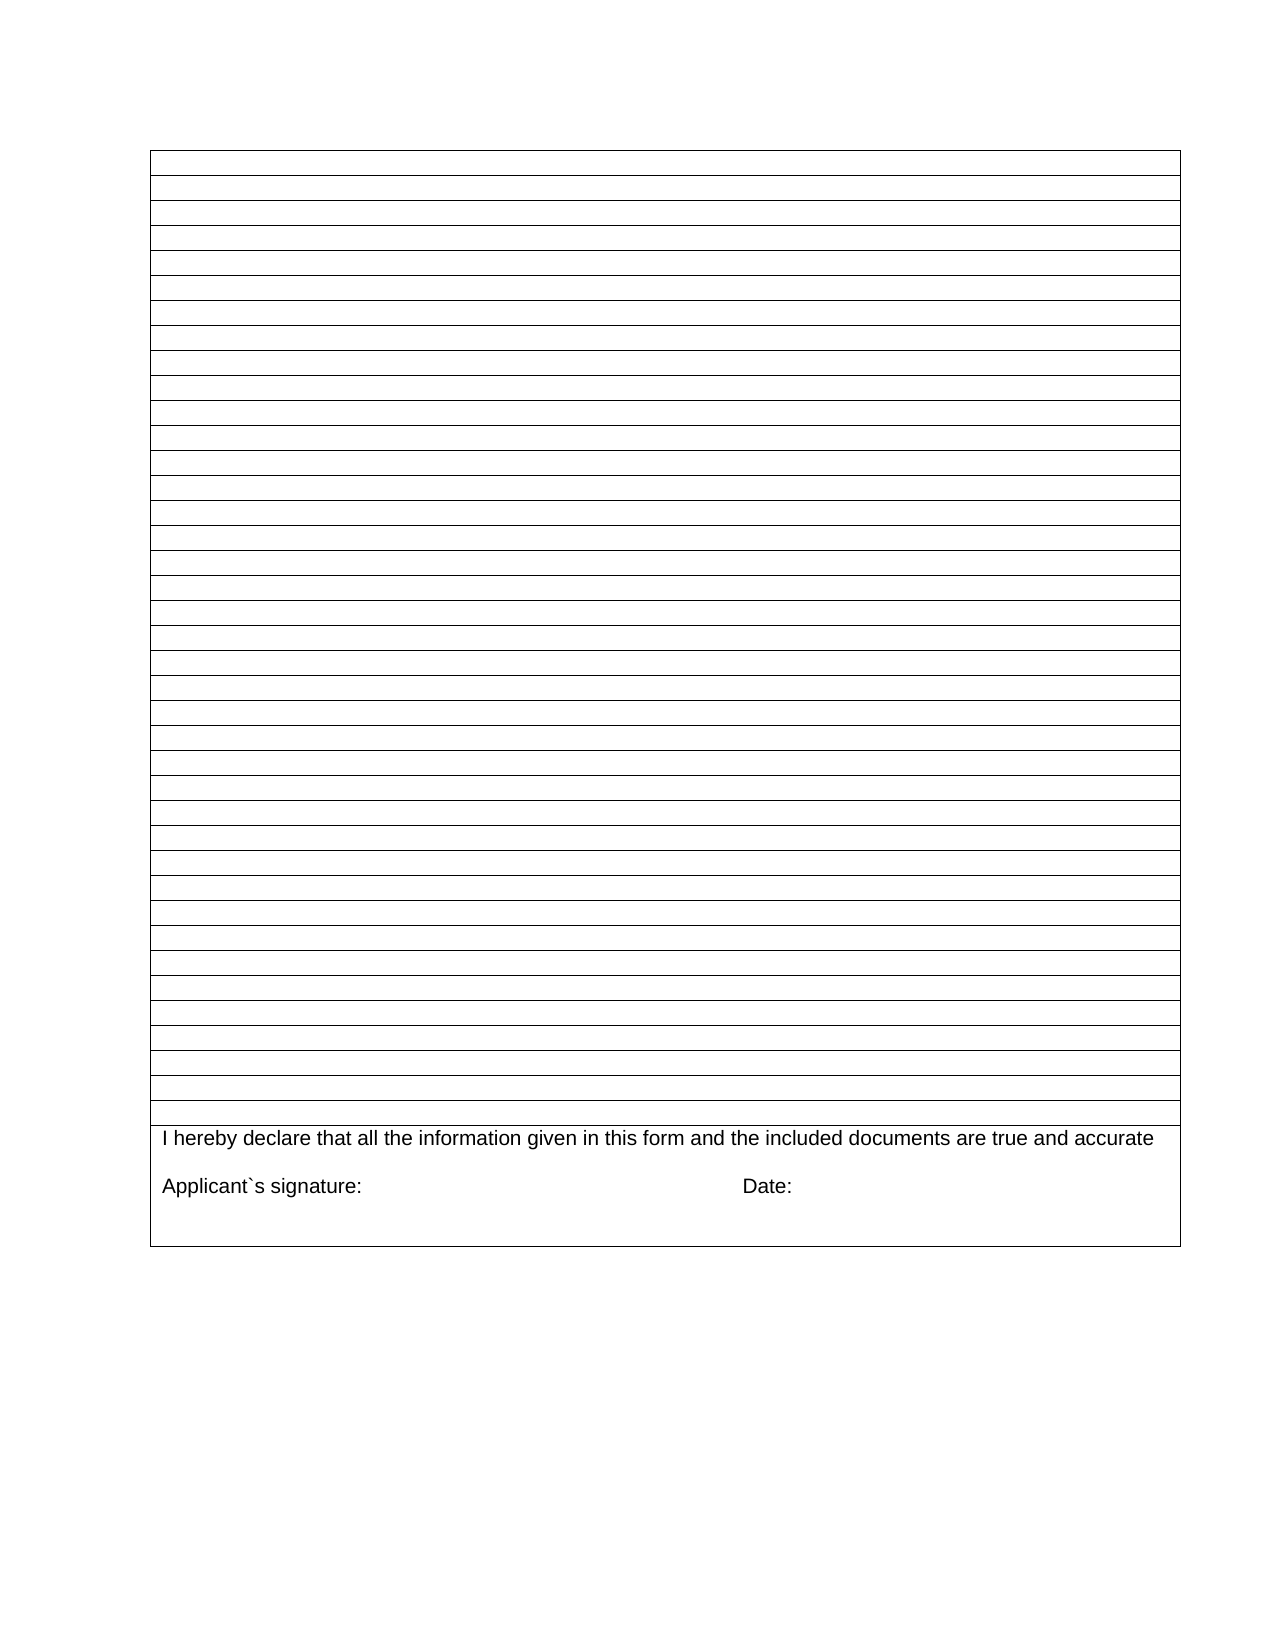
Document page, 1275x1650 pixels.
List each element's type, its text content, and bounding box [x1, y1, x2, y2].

table_cell [151, 901, 1180, 925]
table_cell [151, 151, 1180, 175]
table_cell [151, 376, 1180, 400]
table_cell [151, 826, 1180, 850]
table_cell [151, 226, 1180, 250]
table_cell [151, 476, 1180, 500]
table_cell [151, 401, 1180, 425]
table_cell [151, 1026, 1180, 1050]
table_cell [151, 626, 1180, 650]
table_cell [151, 1101, 1180, 1125]
table_cell [151, 251, 1180, 275]
table_cell [151, 501, 1180, 525]
table_cell [151, 1051, 1180, 1075]
table_cell [151, 526, 1180, 550]
table_cell [151, 201, 1180, 225]
table_cell [151, 951, 1180, 975]
table_cell I hereby declare that all the information given in this form and the included documents are true and accurate Applicant`s signature: Date: [151, 1126, 1180, 1246]
table_cell [151, 576, 1180, 600]
table_cell [151, 676, 1180, 700]
table_cell [151, 351, 1180, 375]
table_cell [151, 1076, 1180, 1100]
table_cell [151, 751, 1180, 775]
table_cell [151, 651, 1180, 675]
table_cell [151, 176, 1180, 200]
table_cell [151, 776, 1180, 800]
table_cell [151, 701, 1180, 725]
table_cell [151, 451, 1180, 475]
table_cell [151, 976, 1180, 1000]
table_cell [151, 426, 1180, 450]
table_cell [151, 551, 1180, 575]
table_cell [151, 276, 1180, 300]
table_cell [151, 851, 1180, 875]
table_cell [151, 326, 1180, 350]
table_cell [151, 876, 1180, 900]
table_cell [151, 926, 1180, 950]
table_cell [151, 1001, 1180, 1025]
table_cell [151, 801, 1180, 825]
table_cell [151, 726, 1180, 750]
table_cell [151, 601, 1180, 625]
table_cell [151, 301, 1180, 325]
